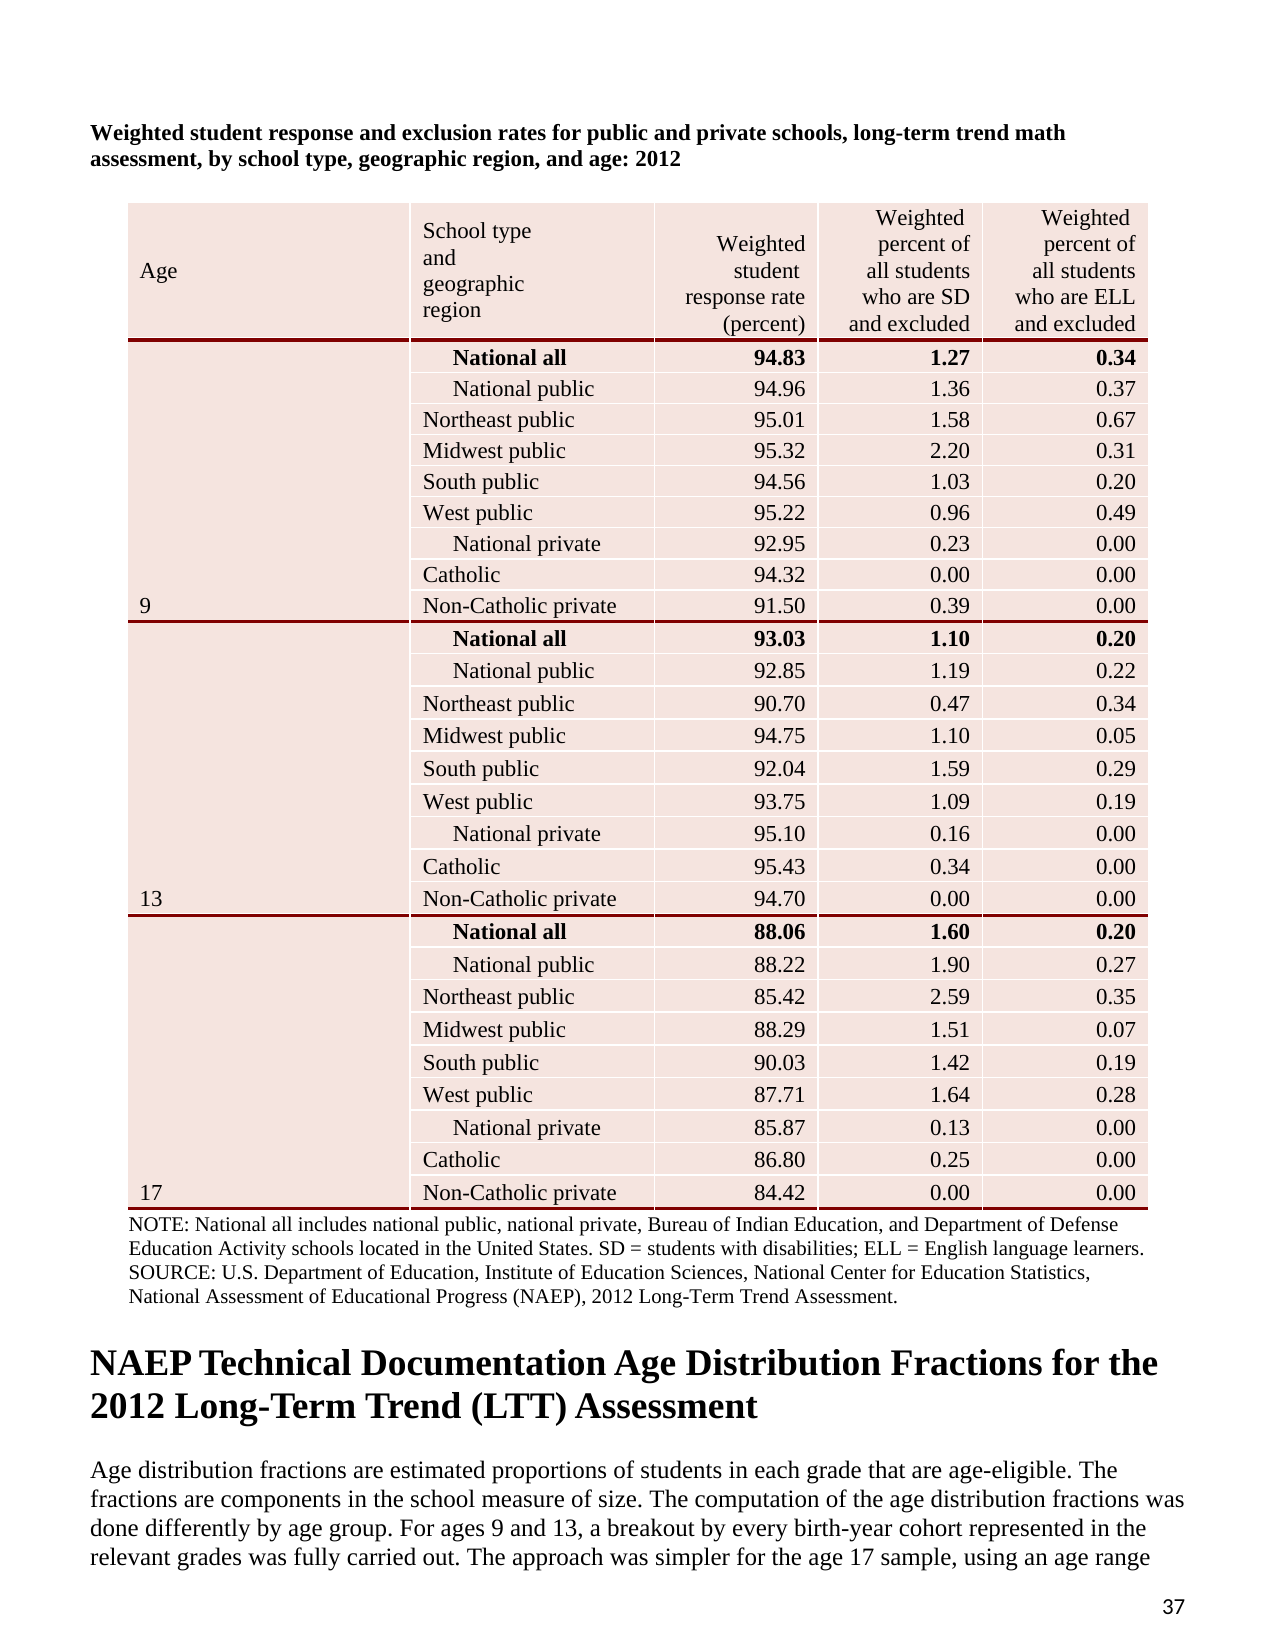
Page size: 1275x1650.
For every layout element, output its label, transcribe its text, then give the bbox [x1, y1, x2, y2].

table_cell 94.70 [655, 882, 817, 913]
table_cell West public [411, 1078, 654, 1109]
table_cell 95.43 [655, 850, 817, 881]
table_cell 93.03 [655, 623, 817, 653]
table_cell 1.64 [819, 1078, 982, 1109]
table_cell 0.13 [819, 1111, 982, 1142]
table_cell 95.10 [655, 817, 817, 848]
table_cell 0.35 [983, 980, 1148, 1011]
table_cell National private [411, 1111, 654, 1142]
table_cell South public [411, 466, 654, 496]
table_cell Northeast public [411, 404, 654, 434]
table_cell 0.00 [983, 560, 1148, 589]
table_cell 0.31 [983, 435, 1148, 465]
table_cell National private [411, 817, 654, 848]
table_cell South public [411, 1046, 654, 1076]
table_cell 0.00 [819, 560, 982, 589]
table_cell 2.59 [819, 980, 982, 1011]
table_cell 0.34 [819, 850, 982, 881]
table_cell 1.51 [819, 1013, 982, 1044]
table_cell 0.00 [983, 817, 1148, 848]
table_cell 91.50 [655, 591, 817, 620]
table_cell 92.95 [655, 528, 817, 558]
table_cell 94.75 [655, 720, 817, 750]
table_cell Catholic [411, 560, 654, 589]
table_cell 2.20 [819, 435, 982, 465]
table_cell 1.42 [819, 1046, 982, 1076]
table_cell Non-Catholic private [411, 591, 654, 620]
table_cell 1.59 [819, 752, 982, 783]
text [90, 1456, 1185, 1571]
table_cell National all [411, 917, 654, 946]
table_cell 0.67 [983, 404, 1148, 434]
text NAEP Technical Documentation Age Distribution Fractions for the 2012 Long-Term Trend (LTT) Assessment [90, 1340, 1185, 1426]
table_cell Northeast public [411, 980, 654, 1011]
table_header Weighted percent of all students who are SD and excluded [819, 203, 982, 337]
table_cell 92.85 [655, 654, 817, 685]
table_cell 1.27 [819, 342, 982, 372]
table_cell 0.23 [819, 528, 982, 558]
table_cell 87.71 [655, 1078, 817, 1109]
table_cell Midwest public [411, 1013, 654, 1044]
table_cell 94.32 [655, 560, 817, 589]
table_cell 0.27 [983, 948, 1148, 979]
table_cell National public [411, 373, 654, 403]
table_cell National all [411, 342, 654, 372]
table_cell Non-Catholic private [411, 1176, 654, 1207]
table_cell 88.29 [655, 1013, 817, 1044]
table_cell 0.20 [983, 917, 1148, 946]
table_cell National all [411, 623, 654, 653]
table_cell 90.03 [655, 1046, 817, 1076]
table_cell 0.19 [983, 785, 1148, 816]
table_cell 0.39 [819, 591, 982, 620]
table_cell 0.37 [983, 373, 1148, 403]
table_cell Northeast public [411, 687, 654, 718]
table_cell Catholic [411, 850, 654, 881]
table_cell 0.20 [983, 623, 1148, 653]
table_cell 1.10 [819, 623, 982, 653]
table_cell 93.75 [655, 785, 817, 816]
table_header Weighted percent of all students who are ELL and excluded [983, 203, 1148, 337]
table_cell South public [411, 752, 654, 783]
table_cell 88.06 [655, 917, 817, 946]
table_cell 94.96 [655, 373, 817, 403]
table_cell West public [411, 497, 654, 527]
table_cell 0.22 [983, 654, 1148, 685]
table_cell 1.19 [819, 654, 982, 685]
table_cell 95.22 [655, 497, 817, 527]
table_cell 0.00 [983, 882, 1148, 913]
table_cell 84.42 [655, 1176, 817, 1207]
table_cell 0.00 [819, 1176, 982, 1207]
table_cell 1.10 [819, 720, 982, 750]
table_cell National public [411, 654, 654, 685]
table_header Age [128, 203, 409, 337]
table_cell 0.96 [819, 497, 982, 527]
table_cell 0.34 [983, 342, 1148, 372]
table_cell Non-Catholic private [411, 882, 654, 913]
table_cell National public [411, 948, 654, 979]
table_cell 0.19 [983, 1046, 1148, 1076]
table_cell 17 [128, 917, 409, 1207]
table_cell 90.70 [655, 687, 817, 718]
table_cell 92.04 [655, 752, 817, 783]
table_cell National private [411, 528, 654, 558]
table_header School type and geographic region [411, 203, 654, 337]
table_cell West public [411, 785, 654, 816]
table_cell 85.42 [655, 980, 817, 1011]
table_cell 0.00 [983, 1176, 1148, 1207]
table_cell NOTE: National all includes national public, national private, Bureau of Indian Education, and Department of Defense Education Activity schools located in the United States. SD = students with disabilities; ELL = English language learners. SOURCE: U.S. Department of Education, Institute of Education Sciences, National Center for Education Statistics, National Assessment of Educational Progress (NAEP), 2012 Long-Term Trend Assessment. [128, 1210, 1148, 1309]
table_cell 0.28 [983, 1078, 1148, 1109]
text Weighted student response and exclusion rates for public and private schools, long-term trend math assessment, by school type, geographic region, and age: 2012 [90, 119, 1185, 172]
table_cell 0.49 [983, 497, 1148, 527]
table_cell 0.00 [983, 591, 1148, 620]
table_cell 1.60 [819, 917, 982, 946]
table_cell 0.29 [983, 752, 1148, 783]
table_cell 9 [128, 342, 409, 620]
table_cell 88.22 [655, 948, 817, 979]
table_cell 0.00 [983, 1111, 1148, 1142]
table_cell 0.16 [819, 817, 982, 848]
table_cell 95.32 [655, 435, 817, 465]
table_header Weighted student response rate (percent) [655, 203, 817, 337]
table_cell 1.09 [819, 785, 982, 816]
table_cell 0.47 [819, 687, 982, 718]
table_cell 0.00 [983, 1143, 1148, 1174]
table_cell 13 [128, 623, 409, 913]
table_cell 0.00 [983, 850, 1148, 881]
table_cell Midwest public [411, 720, 654, 750]
table_cell Catholic [411, 1143, 654, 1174]
table_cell 0.05 [983, 720, 1148, 750]
table_cell 85.87 [655, 1111, 817, 1142]
table_cell 1.90 [819, 948, 982, 979]
table_cell 1.03 [819, 466, 982, 496]
table_cell 0.34 [983, 687, 1148, 718]
table_cell 94.56 [655, 466, 817, 496]
table_cell 1.58 [819, 404, 982, 434]
table_cell 86.80 [655, 1143, 817, 1174]
table_cell 0.20 [983, 466, 1148, 496]
table_cell 95.01 [655, 404, 817, 434]
table_cell Midwest public [411, 435, 654, 465]
table_cell 0.25 [819, 1143, 982, 1174]
table_cell 0.00 [983, 528, 1148, 558]
table_cell 0.07 [983, 1013, 1148, 1044]
table_cell 1.36 [819, 373, 982, 403]
table_cell 94.83 [655, 342, 817, 372]
table_cell 0.00 [819, 882, 982, 913]
